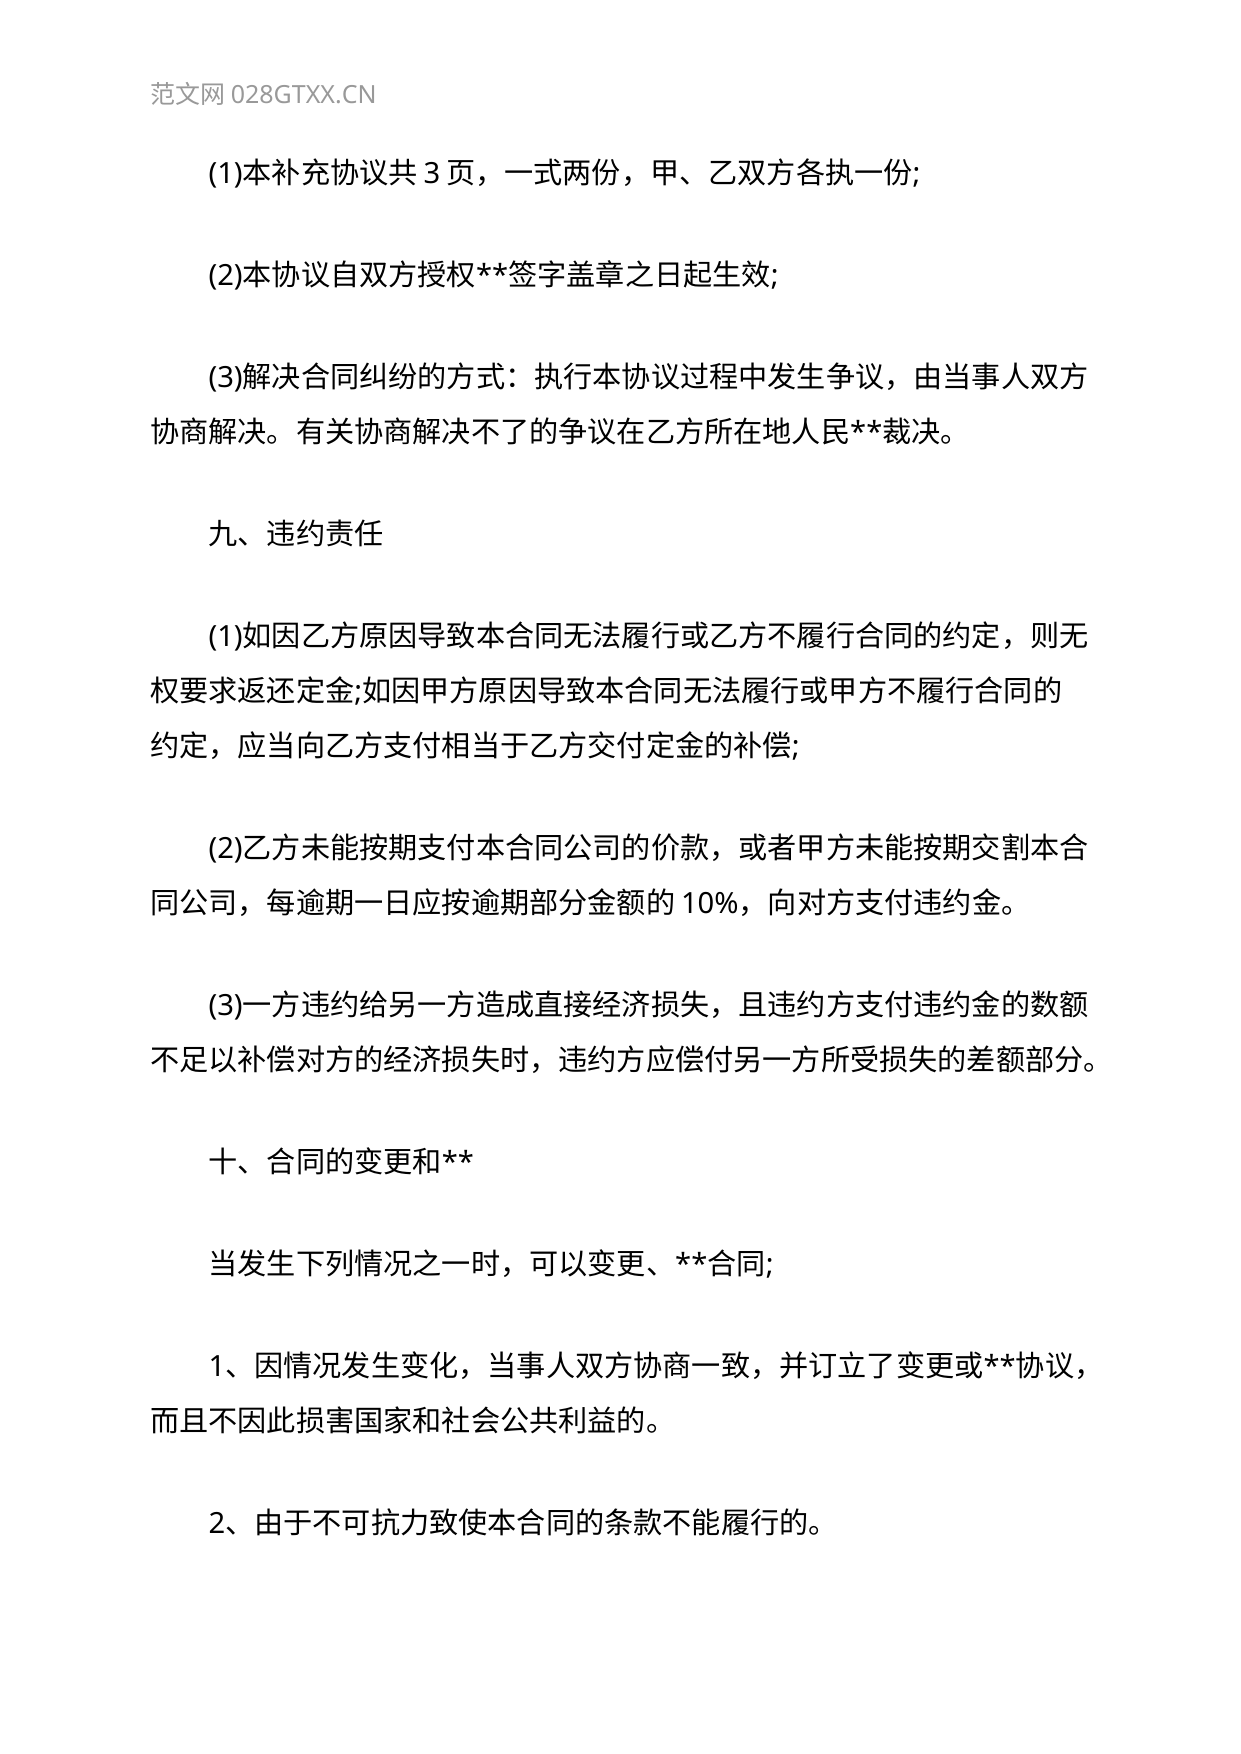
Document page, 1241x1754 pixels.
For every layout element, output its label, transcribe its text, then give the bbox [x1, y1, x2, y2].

text (1)本补充协议共3页，一式两份，甲、乙双方各执一份; [150, 150, 1090, 192]
text (3)一方违约给另一方造成直接经济损失，且违约方支付违约金的数额不足以补偿对方的经济损失时，违约方应偿付另一方所受损失的差额部分。 [150, 982, 1090, 1079]
text (2)乙方未能按期支付本合同公司的价款，或者甲方未能按期交割本合同公司，每逾期一日应按逾期部分金额的10%，向对方支付违约金。 [150, 825, 1090, 922]
text 十、合同的变更和** [150, 1138, 1090, 1181]
text (1)如因乙方原因导致本合同无法履行或乙方不履行合同的约定，则无权要求返还定金;如因甲方原因导致本合同无法履行或甲方不履行合同的约定，应当向乙方支付相当于乙方交付定金的补偿; [150, 613, 1090, 765]
text 当发生下列情况之一时，可以变更、**合同; [150, 1240, 1090, 1283]
text 2、由于不可抗力致使本合同的条款不能履行的。 [150, 1499, 1090, 1542]
text 九、违约责任 [150, 511, 1090, 553]
text 1、因情况发生变化，当事人双方协商一致，并订立了变更或**协议，而且不因此损害国家和社会公共利益的。 [150, 1342, 1090, 1440]
text (2)本协议自双方授权**签字盖章之日起生效; [150, 252, 1090, 294]
text (3)解决合同纠纷的方式：执行本协议过程中发生争议，由当事人双方协商解决。有关协商解决不了的争议在乙方所在地人民**裁决。 [150, 354, 1090, 451]
